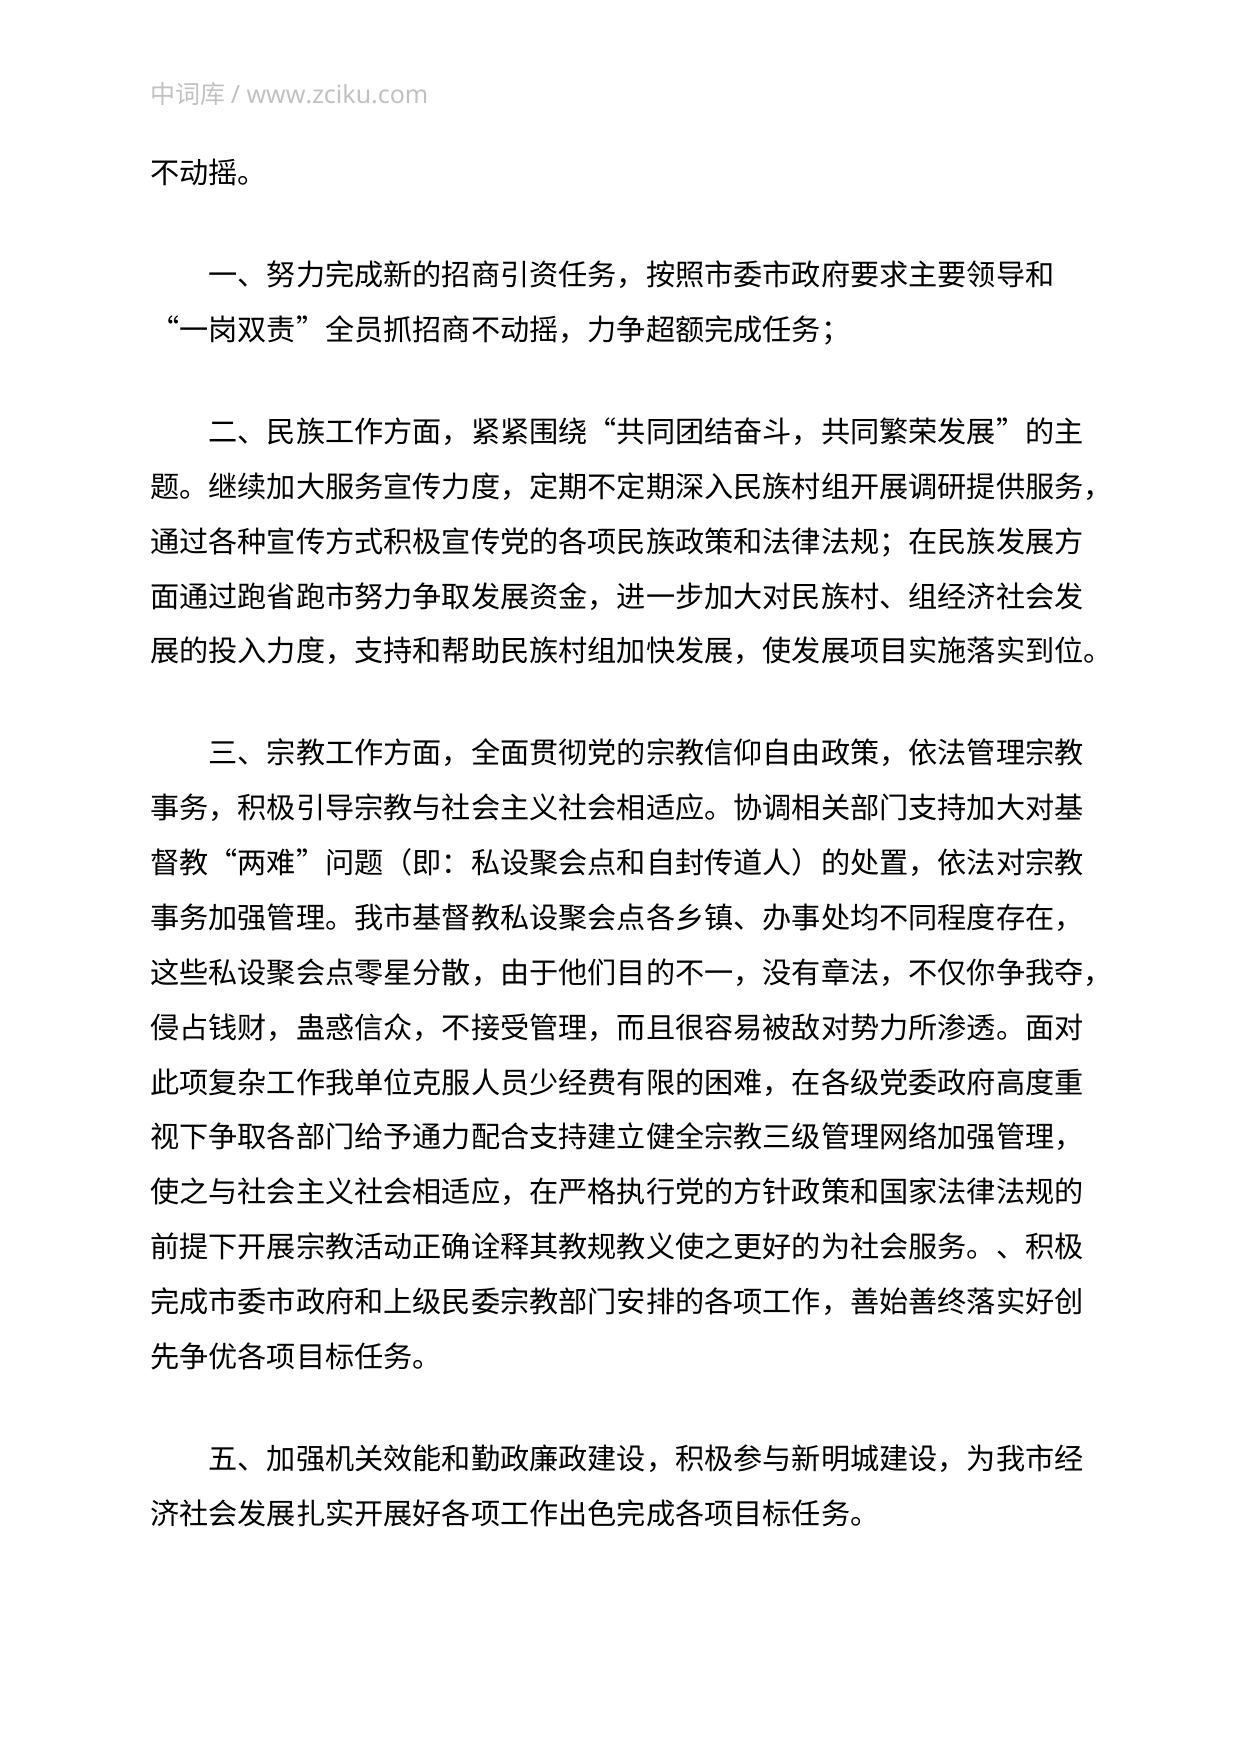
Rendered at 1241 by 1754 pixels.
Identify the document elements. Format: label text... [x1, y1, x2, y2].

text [150, 150, 1090, 192]
text 二、民族工作方面，紧紧围绕“共同团结奋斗，共同繁荣发展”的主题。继续加大服务宣传力度，定期不定期深入民族村组开展调研提供服务，通过各种宣传方式积极宣传党的各项民族政策和法律法规；在民族发展方面通过跑省跑市努力争取发展资金，进一步加大对民族村、组经济社会发展的投入力度，支持和帮助民族村组加快发展，使发展项目实施落实到位。 [150, 408, 1090, 670]
text 五、加强机关效能和勤政廉政建设，积极参与新明城建设，为我市经济社会发展扎实开展好各项工作出色完成各项目标任务。 [150, 1435, 1090, 1533]
text 三、宗教工作方面，全面贯彻党的宗教信仰自由政策，依法管理宗教事务，积极引导宗教与社会主义社会相适应。协调相关部门支持加大对基督教“两难”问题（即：私设聚会点和自封传道人）的处置，依法对宗教事务加强管理。我市基督教私设聚会点各乡镇、办事处均不同程度存在，这些私设聚会点零星分散，由于他们目的不一，没有章法，不仅你争我夺，侵占钱财，蛊惑信众，不接受管理，而且很容易被敌对势力所渗透。面对此项复杂工作我单位克服人员少经费有限的困难，在各级党委政府高度重视下争取各部门给予通力配合支持建立健全宗教三级管理网络加强管理，使之与社会主义社会相适应，在严格执行党的方针政策和国家法律法规的前提下开展宗教活动正确诠释其教规教义使之更好的为社会服务。、积极完成市委市政府和上级民委宗教部门安排的各项工作，善始善终落实好创先争优各项目标任务。 [150, 730, 1090, 1376]
text 一、努力完成新的招商引资任务，按照市委市政府要求主要领导和“一岗双责”全员抓招商不动摇，力争超额完成任务； [150, 252, 1090, 349]
